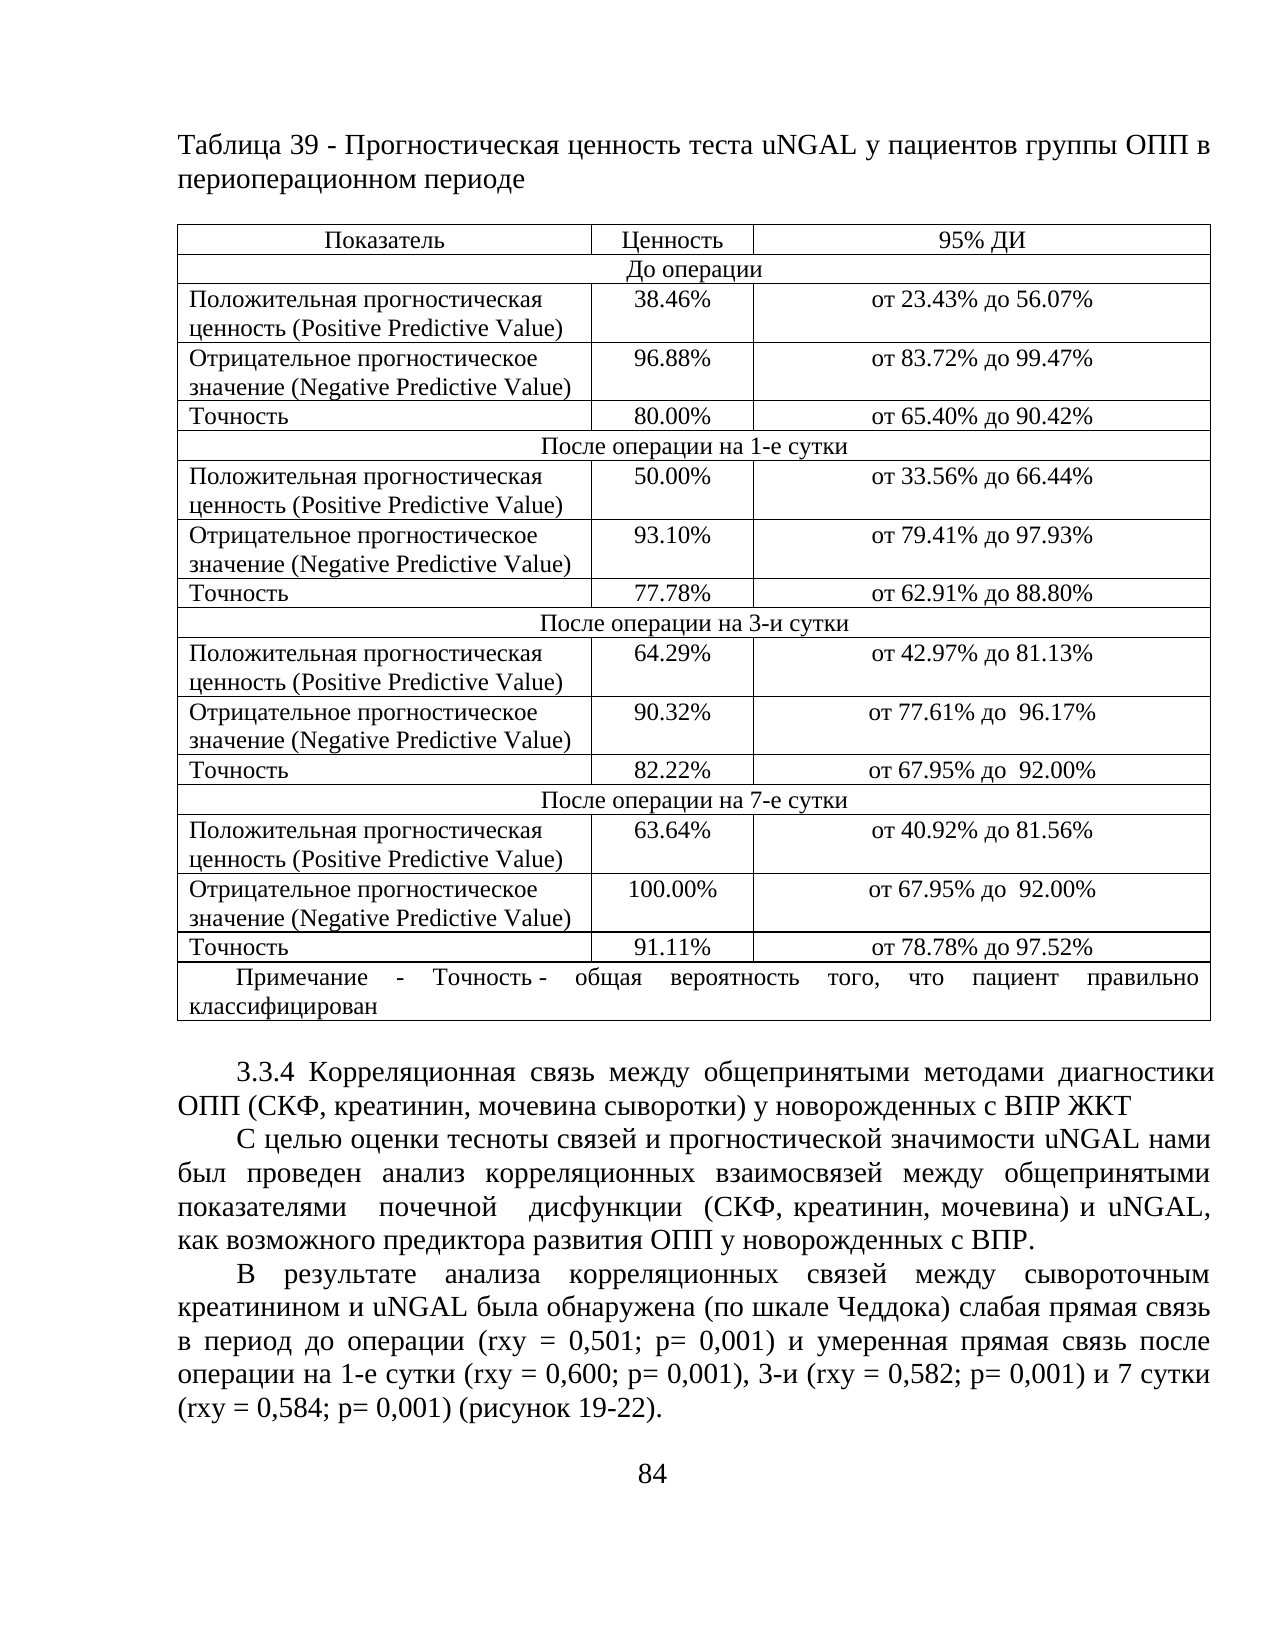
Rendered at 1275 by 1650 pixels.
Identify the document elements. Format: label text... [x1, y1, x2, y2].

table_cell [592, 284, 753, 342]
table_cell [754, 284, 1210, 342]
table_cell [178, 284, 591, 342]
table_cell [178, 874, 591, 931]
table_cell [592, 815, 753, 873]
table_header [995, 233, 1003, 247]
text В результате анализа корреляционных связей между сывороточным креатинином и uNGAL была обнаружена (по шкале Чеддока) слабая прямая связь в период до операции (rxy = 0,501; p= 0,001) и умеренная прямая связь после операции на 1-е сутки (rxy = 0,600; p= 0,001), 3-и (rxy = 0,582; p= 0,001) и 7 сутки (rxy = 0,584; p= 0,001) (рисунок 19-22). [177, 1256, 1211, 1423]
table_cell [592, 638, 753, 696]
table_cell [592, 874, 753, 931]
text Таблица 39 - Прогностическая ценность теста uNGAL у пациентов группы ОПП в периоперационном периоде [177, 127, 1211, 194]
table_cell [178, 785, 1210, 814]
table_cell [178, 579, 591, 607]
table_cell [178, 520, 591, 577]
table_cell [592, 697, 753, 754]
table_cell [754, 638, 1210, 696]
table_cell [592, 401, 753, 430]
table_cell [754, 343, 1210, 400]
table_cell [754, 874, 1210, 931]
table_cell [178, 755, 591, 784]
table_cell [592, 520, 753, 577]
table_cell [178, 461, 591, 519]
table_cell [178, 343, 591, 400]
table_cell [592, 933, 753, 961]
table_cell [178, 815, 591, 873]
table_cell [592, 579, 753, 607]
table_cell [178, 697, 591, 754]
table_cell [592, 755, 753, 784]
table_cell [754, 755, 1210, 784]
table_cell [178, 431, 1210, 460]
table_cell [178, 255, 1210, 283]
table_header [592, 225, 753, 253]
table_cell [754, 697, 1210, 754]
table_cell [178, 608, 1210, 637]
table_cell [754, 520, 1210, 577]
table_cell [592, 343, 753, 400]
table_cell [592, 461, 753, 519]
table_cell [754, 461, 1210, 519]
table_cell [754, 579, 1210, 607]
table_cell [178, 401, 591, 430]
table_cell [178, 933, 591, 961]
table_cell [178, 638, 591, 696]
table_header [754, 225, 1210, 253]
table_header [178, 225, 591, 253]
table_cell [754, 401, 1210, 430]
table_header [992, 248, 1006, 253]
text 3.3.4 Корреляционная связь между общепринятыми методами диагностики ОПП (СКФ, креатинин, мочевина сыворотки) у новорожденных с ВПР ЖКТ [177, 1054, 1216, 1122]
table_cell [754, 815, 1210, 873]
text C целью оценки тесноты связей и прогностической значимости uNGAL нами был проведен анализ корреляционных взаимосвязей между общепринятыми показателями почечной дисфункции (СКФ, креатинин, мочевина) и uNGAL, как возможного предиктора развития ОПП у новорожденных с ВПР. [177, 1122, 1211, 1256]
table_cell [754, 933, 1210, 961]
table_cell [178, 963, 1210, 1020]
